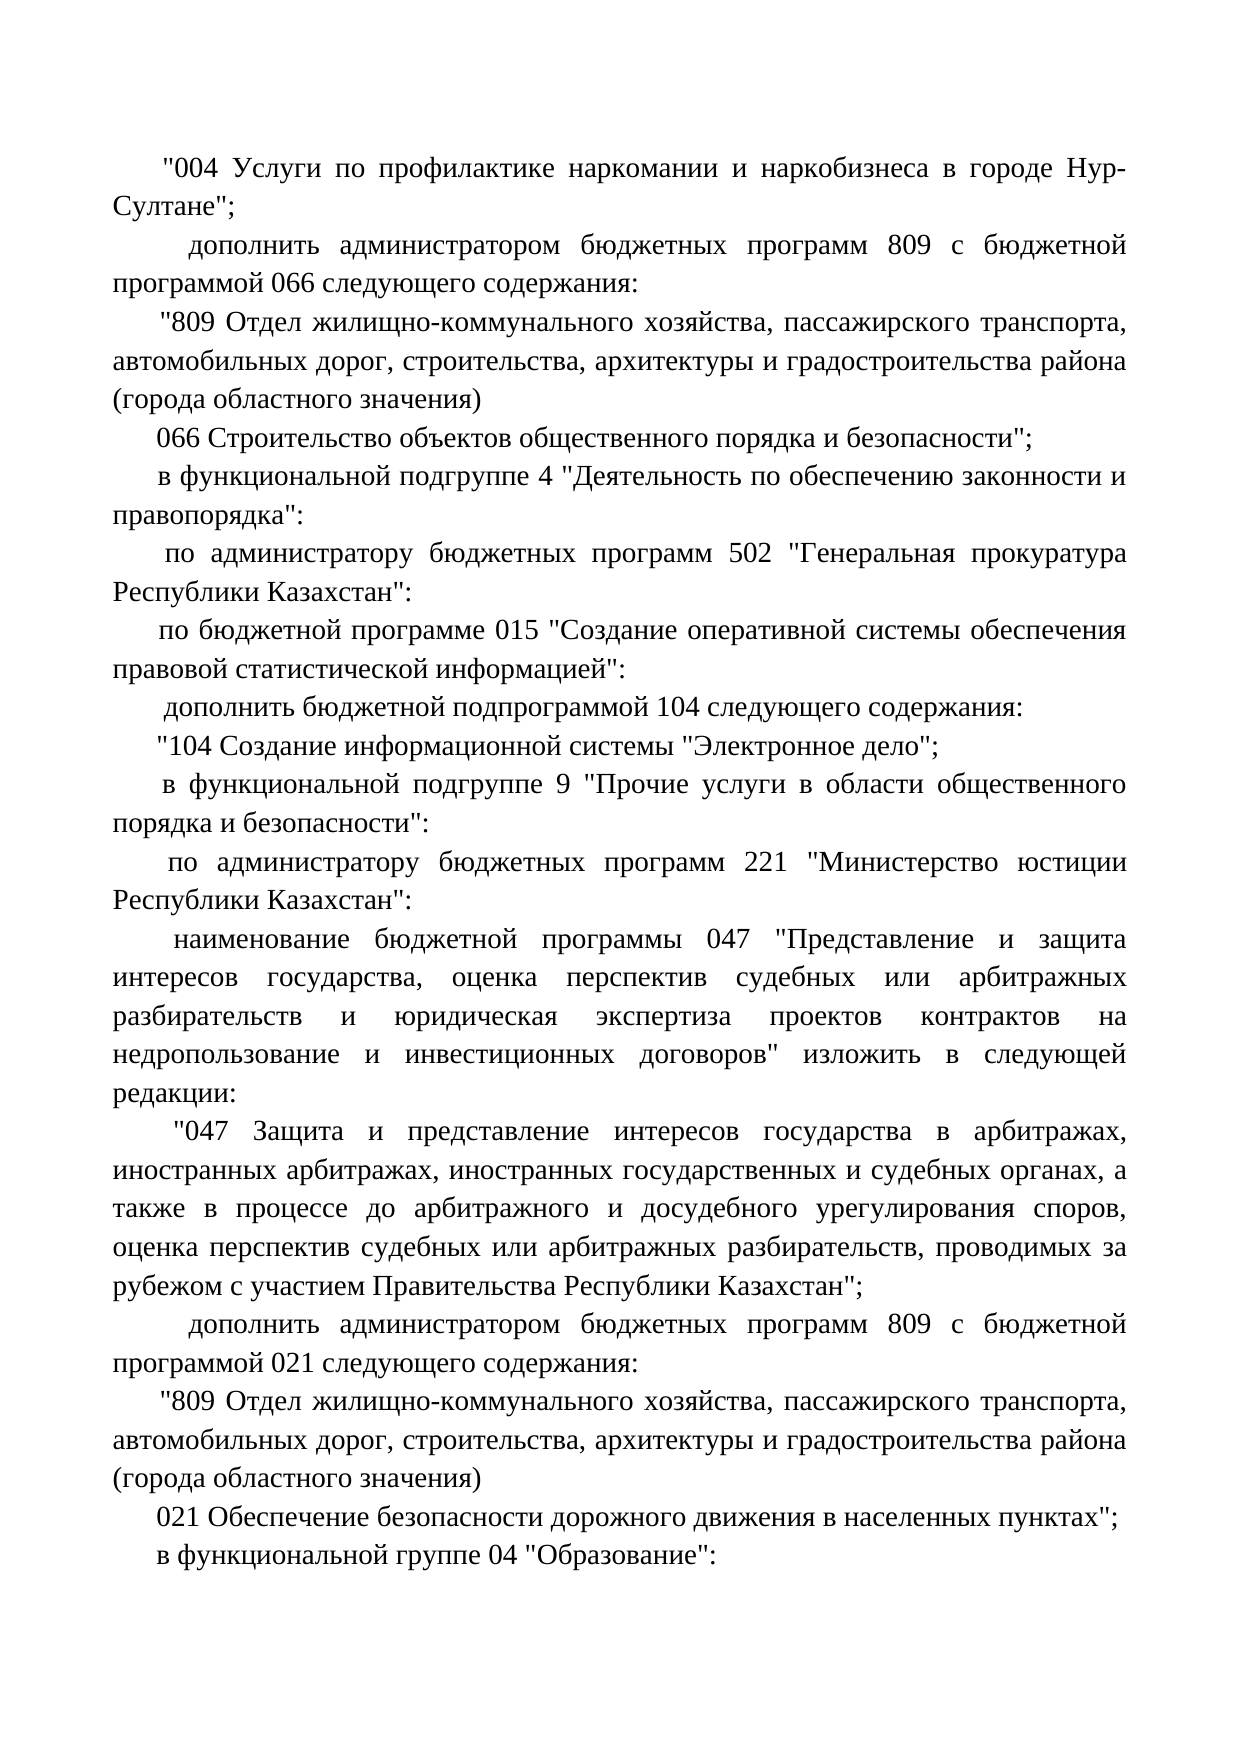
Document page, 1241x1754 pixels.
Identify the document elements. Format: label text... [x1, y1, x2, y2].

text наименование бюджетной программы 047 "Представление и защита интересов государства, оценка перспектив судебных или арбитражных разбирательств и юридическая экспертиза проектов контрактов на недропользование и инвестиционных договоров" изложить в следующей редакции: [112, 921, 1128, 1108]
text дополнить администратором бюджетных программ 809 с бюджетной программой 066 следующего содержания: [112, 227, 1128, 299]
text в функциональной подгруппе 9 "Прочие услуги в области общественного порядка и безопасности": [112, 767, 1128, 839]
text "004 Услуги по профилактике наркомании и наркобизнеса в городе Нур-Султане"; [112, 150, 1128, 222]
text дополнить бюджетной подпрограммой 104 следующего содержания: [112, 689, 1128, 723]
text "104 Создание информационной системы "Электронное дело"; [112, 728, 1128, 762]
text "809 Отдел жилищно-коммунального хозяйства, пассажирского транспорта, автомобильных дорог, строительства, архитектуры и градостроительства района (города областного значения) [112, 1383, 1128, 1494]
text по администратору бюджетных программ 502 "Генеральная прокуратура Республики Казахстан": [112, 535, 1128, 607]
text "809 Отдел жилищно-коммунального хозяйства, пассажирского транспорта, автомобильных дорог, строительства, архитектуры и градостроительства района (города областного значения) [112, 304, 1128, 415]
text 021 Обеспечение безопасности дорожного движения в населенных пунктах"; [112, 1499, 1128, 1532]
text в функциональной группе 04 "Образование": [112, 1537, 1128, 1571]
text 066 Строительство объектов общественного порядка и безопасности"; [112, 420, 1128, 453]
text по бюджетной программе 015 "Создание оперативной системы обеспечения правовой статистической информацией": [112, 612, 1128, 684]
text в функциональной подгруппе 4 "Деятельность по обеспечению законности и правопорядка": [112, 458, 1128, 530]
text дополнить администратором бюджетных программ 809 с бюджетной программой 021 следующего содержания: [112, 1306, 1128, 1378]
text по администратору бюджетных программ 221 "Министерство юстиции Республики Казахстан": [112, 844, 1128, 916]
text "047 Защита и представление интересов государства в арбитражах, иностранных арбитражах, иностранных государственных и судебных органах, а также в процессе до арбитражного и досудебного урегулирования споров, оценка перспектив судебных или арбитражных разбирательств, проводимых за рубежом с участием Правительства Республики Казахстан"; [112, 1113, 1128, 1301]
